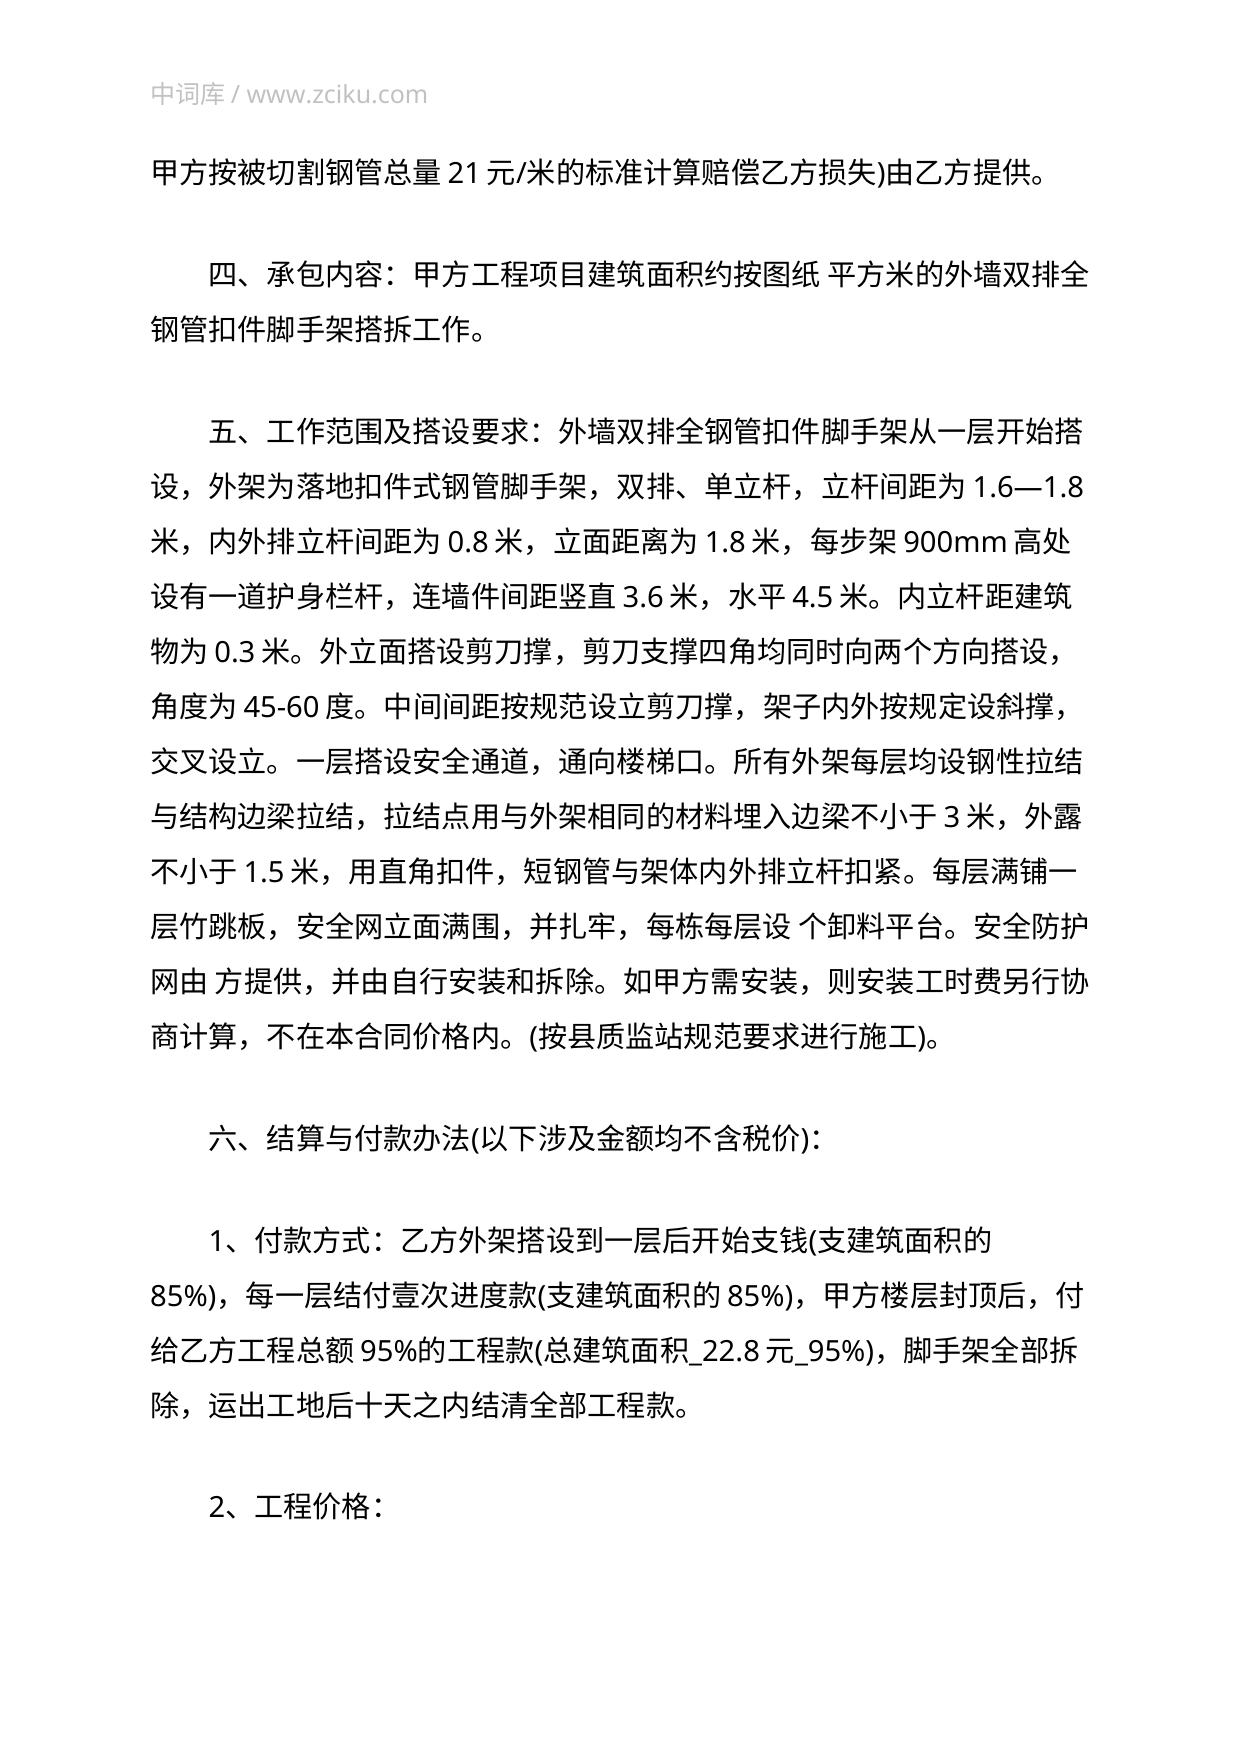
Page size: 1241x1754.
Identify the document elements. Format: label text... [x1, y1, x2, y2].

text 六、结算与付款办法(以下涉及金额均不含税价)： [150, 1115, 1090, 1158]
text 1、付款方式：乙方外架搭设到一层后开始支钱(支建筑面积的85%)，每一层结付壹次进度款(支建筑面积的85%)，甲方楼层封顶后，付给乙方工程总额95%的工程款(总建筑面积_22.8元_95%)，脚手架全部拆除，运出工地后十天之内结清全部工程款。 [150, 1217, 1090, 1424]
text 四、承包内容：甲方工程项目建筑面积约按图纸 平方米的外墙双排全钢管扣件脚手架搭拆工作。 [150, 252, 1090, 349]
text 2、工程价格： [150, 1484, 1090, 1526]
text 五、工作范围及搭设要求：外墙双排全钢管扣件脚手架从一层开始搭设，外架为落地扣件式钢管脚手架，双排、单立杆，立杆间距为1.6—1.8米，内外排立杆间距为0.8米，立面距离为1.8米，每步架900mm高处设有一道护身栏杆，连墙件间距竖直3.6米，水平4.5米。内立杆距建筑物为0.3米。外立面搭设剪刀撑，剪刀支撑四角均同时向两个方向搭设，角度为45-60度。中间间距按规范设立剪刀撑，架子内外按规定设斜撑，交叉设立。一层搭设安全通道，通向楼梯口。所有外架每层均设钢性拉结与结构边梁拉结，拉结点用与外架相同的材料埋入边梁不小于3米，外露不小于1.5米，用直角扣件，短钢管与架体内外排立杆扣紧。每层满铺一层竹跳板，安全网立面满围，并扎牢，每栋每层设 个卸料平台。安全防护网由 方提供，并由自行安装和拆除。如甲方需安装，则安装工时费另行协商计算，不在本合同价格内。(按县质监站规范要求进行施工)。 [150, 409, 1090, 1056]
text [150, 150, 1090, 192]
